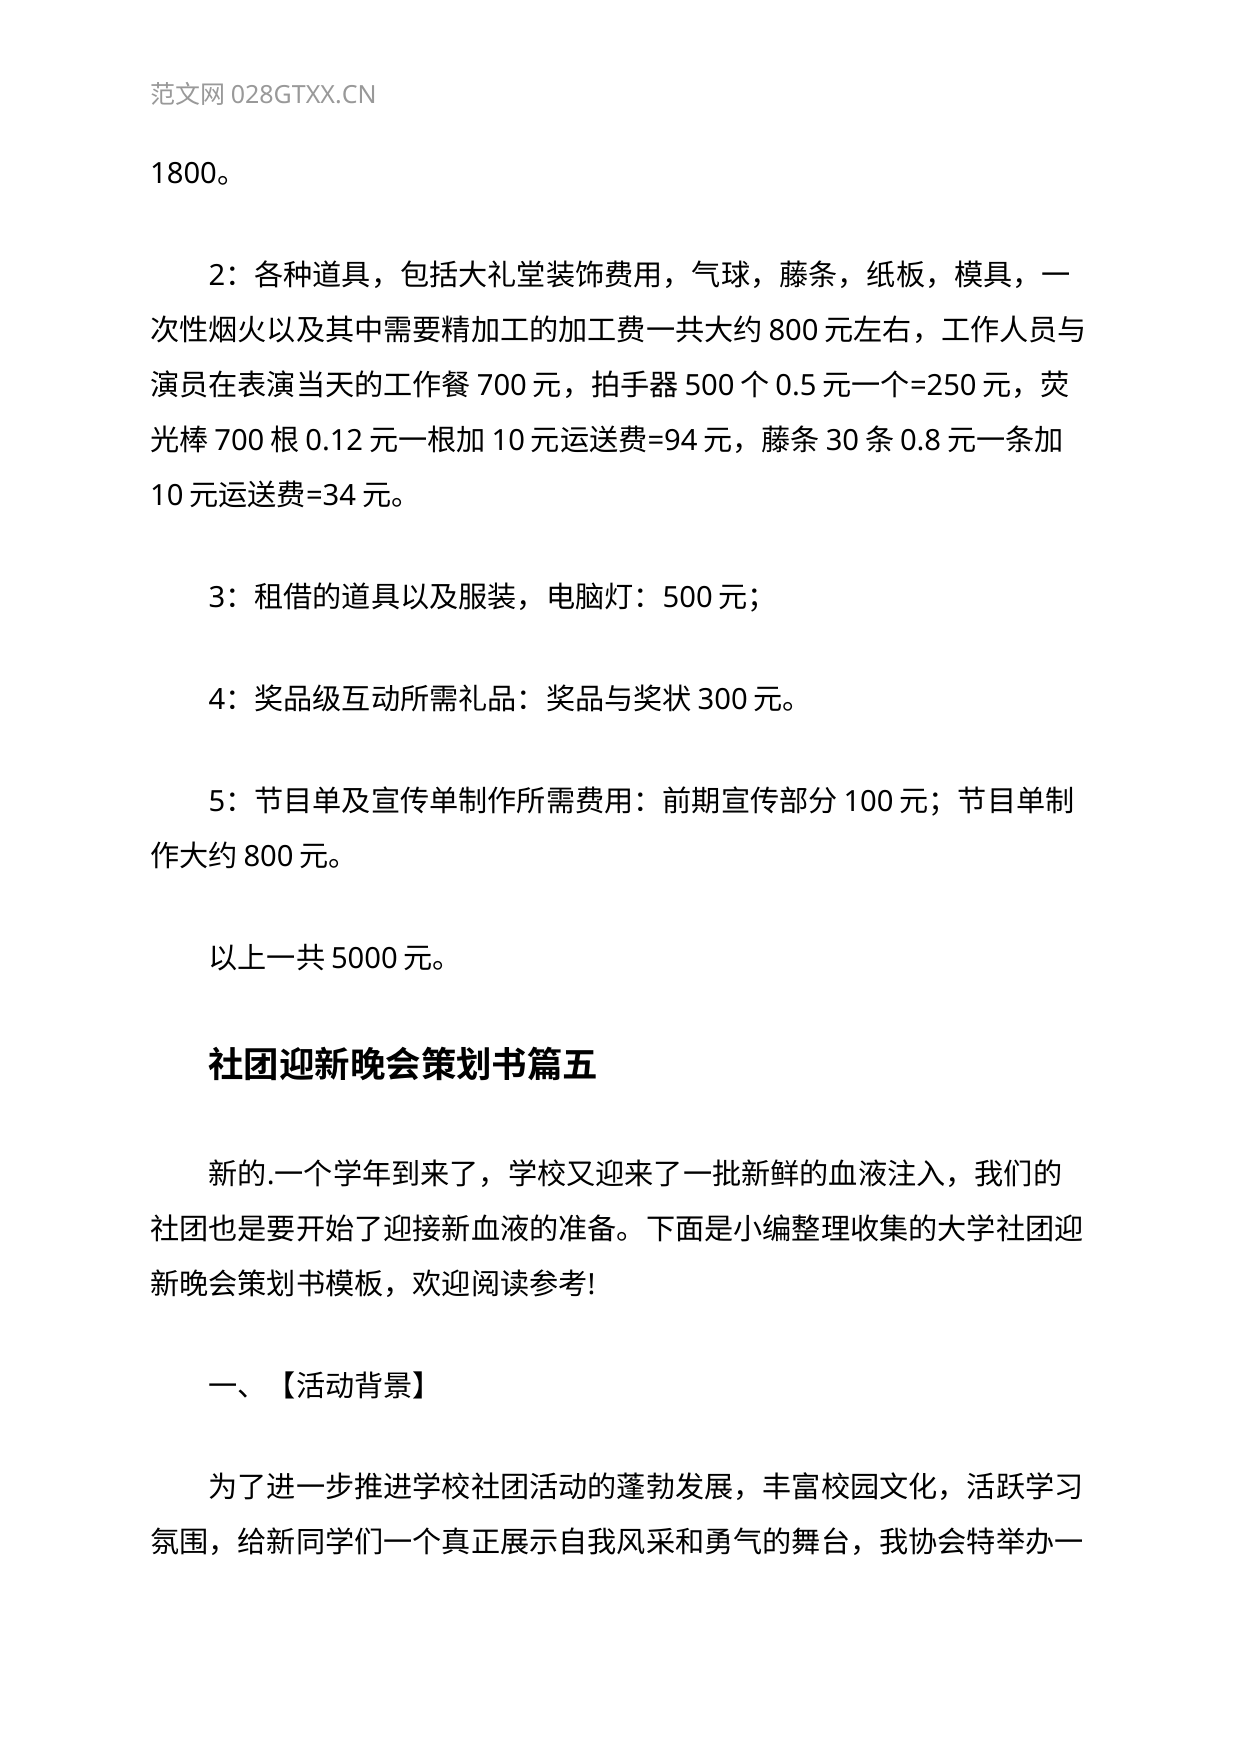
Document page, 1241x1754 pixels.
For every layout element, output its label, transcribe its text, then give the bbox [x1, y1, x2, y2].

text 社团迎新晚会策划书篇五 [150, 1037, 1090, 1088]
text 以上一共5000元。 [150, 935, 1090, 977]
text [150, 1464, 1090, 1561]
text 2：各种道具，包括大礼堂装饰费用，气球，藤条，纸板，模具，一次性烟火以及其中需要精加工的加工费一共大约800元左右，工作人员与演员在表演当天的工作餐700元，拍手器500个0.5元一个=250元，荧光棒700根0.12元一根加10元运送费=94元，藤条30条0.8元一条加10元运送费=34元。 [150, 252, 1090, 514]
text 4：奖品级互动所需礼品：奖品与奖状300元。 [150, 676, 1090, 718]
text 5：节目单及宣传单制作所需费用：前期宣传部分100元；节目单制作大约800元。 [150, 778, 1090, 875]
text 3：租借的道具以及服装，电脑灯：500元； [150, 574, 1090, 616]
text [150, 150, 1090, 192]
text 新的.一个学年到来了，学校又迎来了一批新鲜的血液注入，我们的社团也是要开始了迎接新血液的准备。下面是小编整理收集的大学社团迎新晚会策划书模板，欢迎阅读参考! [150, 1150, 1090, 1303]
text 一、【活动背景】 [150, 1362, 1090, 1404]
